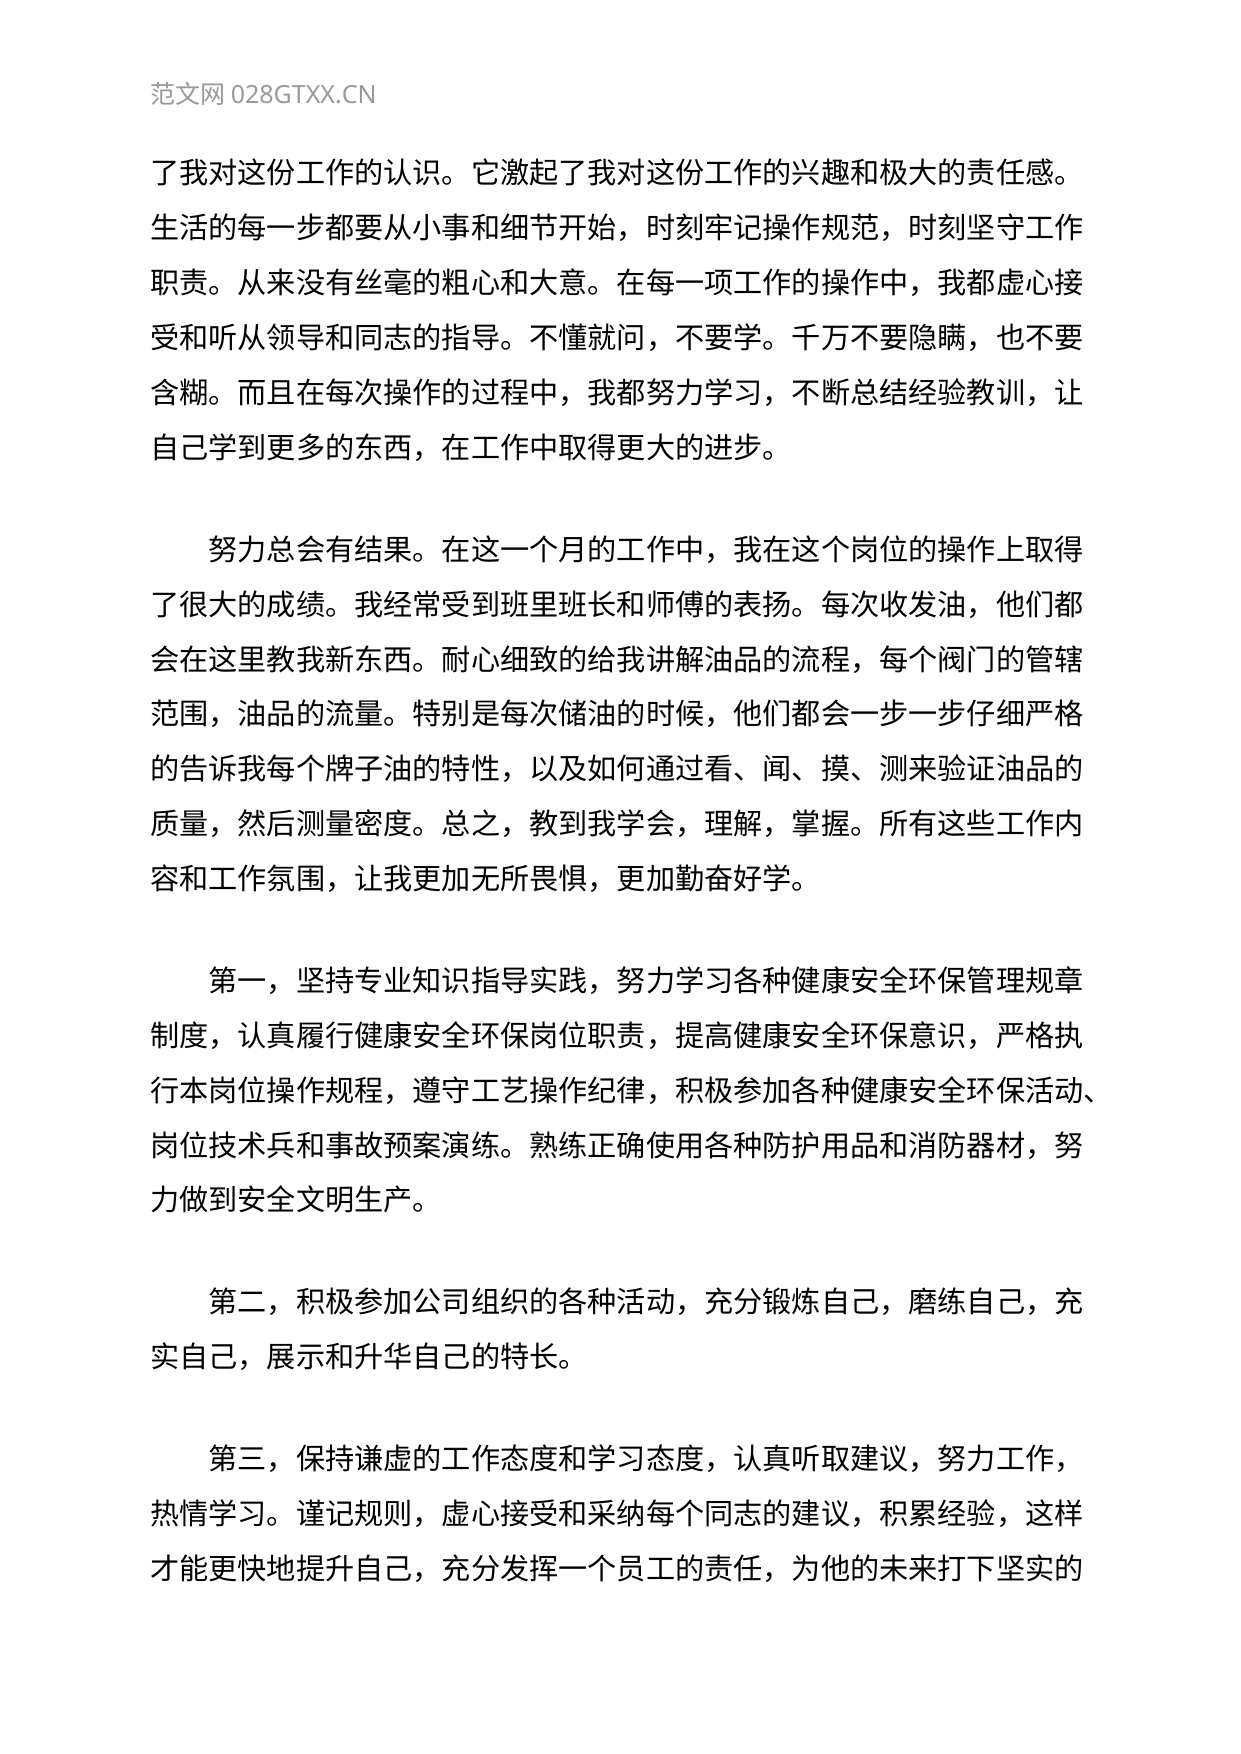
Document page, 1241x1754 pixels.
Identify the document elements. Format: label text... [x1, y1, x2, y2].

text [150, 150, 1090, 467]
text 第二，积极参加公司组织的各种活动，充分锻炼自己，磨练自己，充实自己，展示和升华自己的特长。 [150, 1279, 1090, 1376]
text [150, 1435, 1090, 1587]
text 第一，坚持专业知识指导实践，努力学习各种健康安全环保管理规章制度，认真履行健康安全环保岗位职责，提高健康安全环保意识，严格执行本岗位操作规程，遵守工艺操作纪律，积极参加各种健康安全环保活动、岗位技术兵和事故预案演练。熟练正确使用各种防护用品和消防器材，努力做到安全文明生产。 [150, 957, 1090, 1219]
text 努力总会有结果。在这一个月的工作中，我在这个岗位的操作上取得了很大的成绩。我经常受到班里班长和师傅的表扬。每次收发油，他们都会在这里教我新东西。耐心细致的给我讲解油品的流程，每个阀门的管辖范围，油品的流量。特别是每次储油的时候，他们都会一步一步仔细严格的告诉我每个牌子油的特性，以及如何通过看、闻、摸、测来验证油品的质量，然后测量密度。总之，教到我学会，理解，掌握。所有这些工作内容和工作氛围，让我更加无所畏惧，更加勤奋好学。 [150, 526, 1090, 898]
